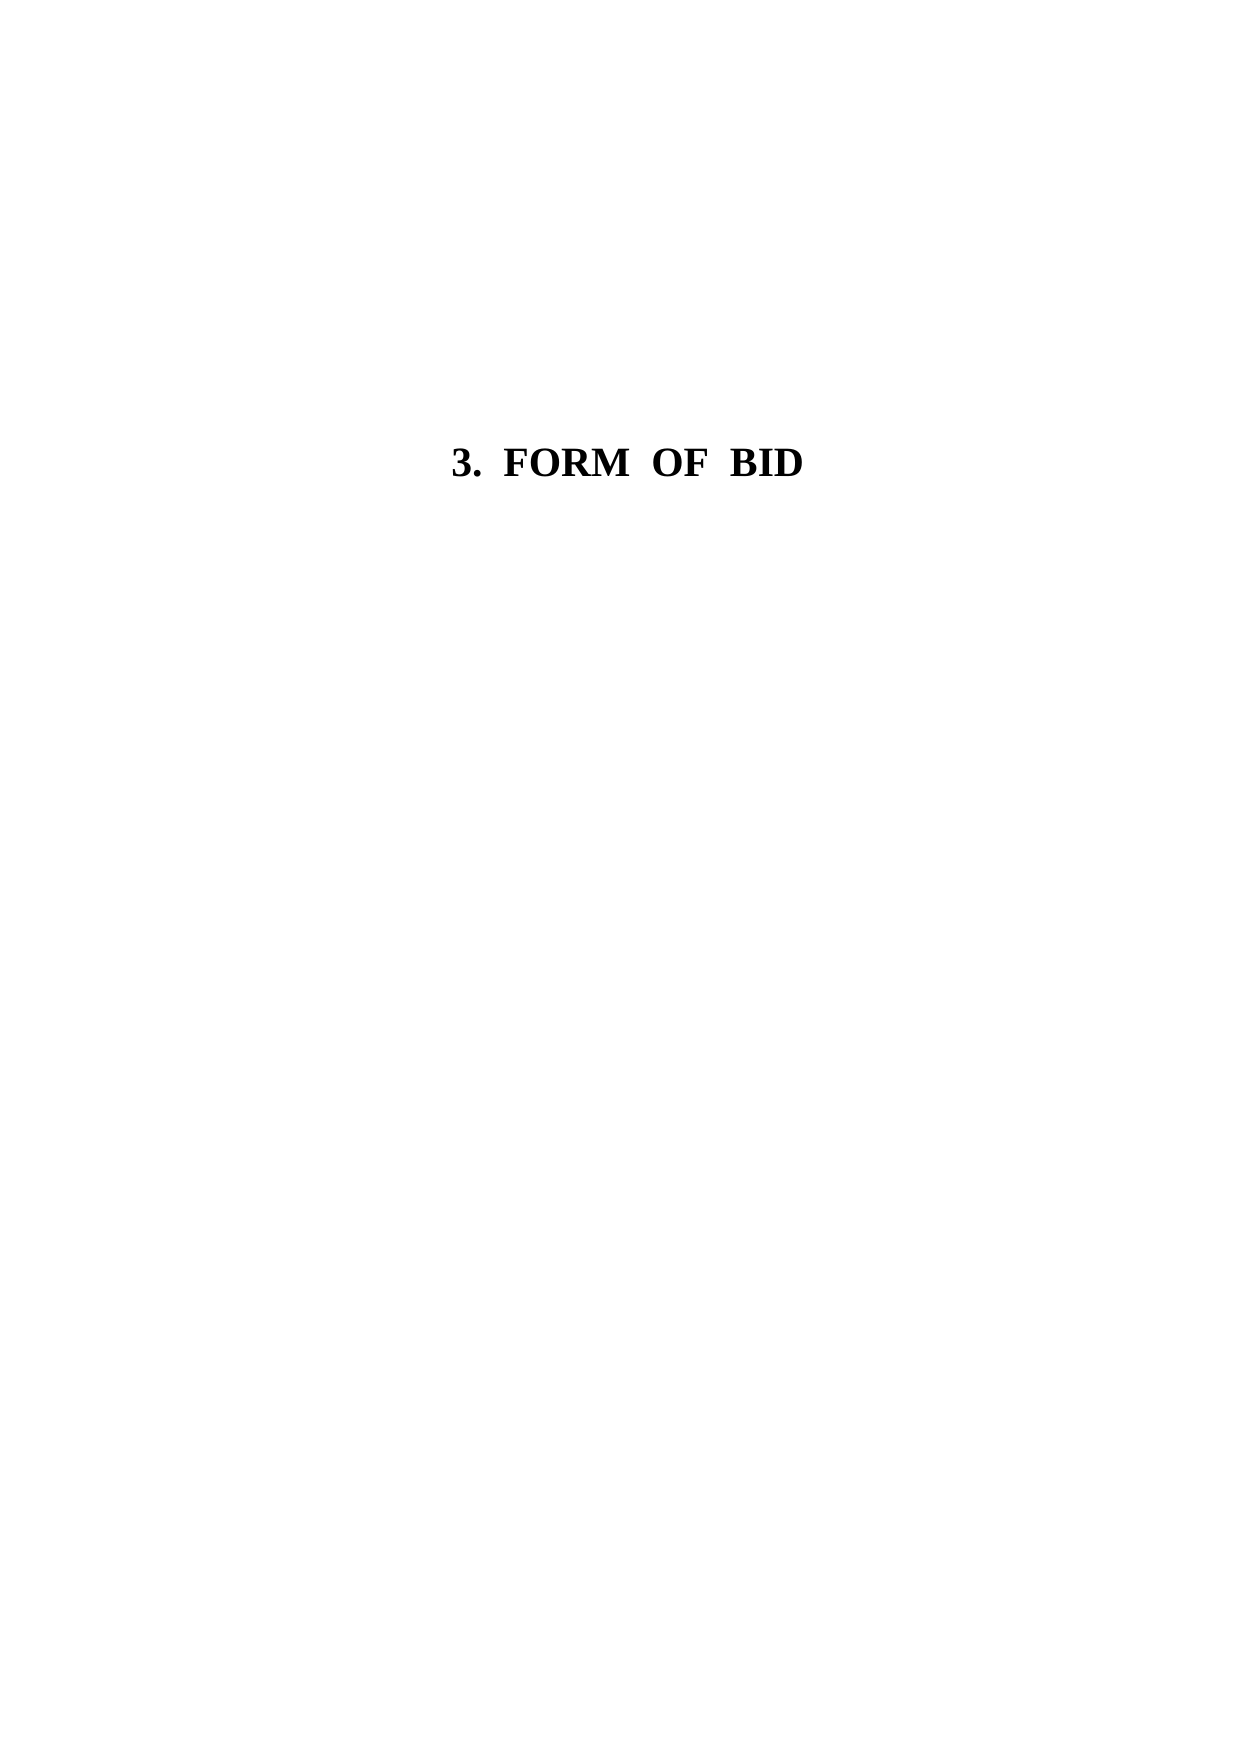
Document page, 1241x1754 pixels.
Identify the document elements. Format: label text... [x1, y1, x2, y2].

text 3. FORM OF BID [180, 437, 1120, 485]
